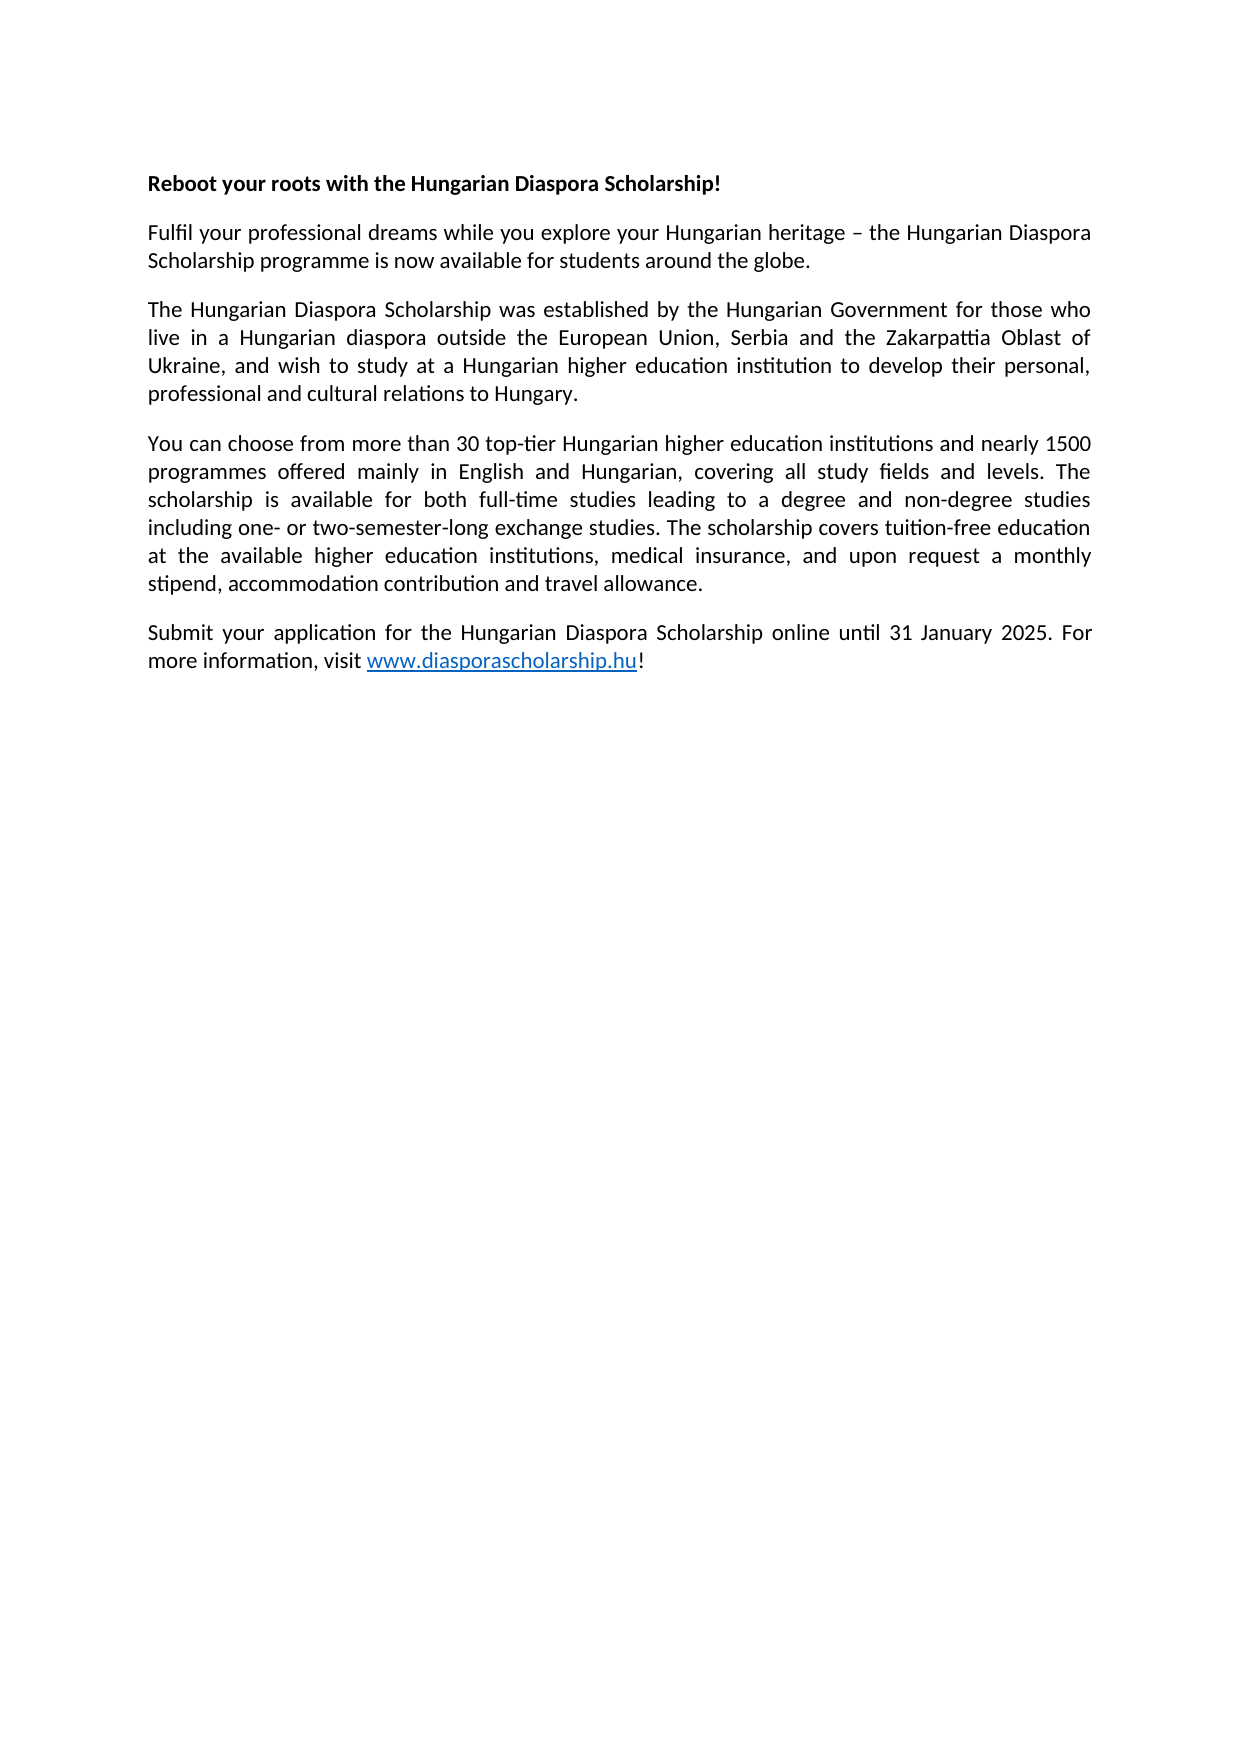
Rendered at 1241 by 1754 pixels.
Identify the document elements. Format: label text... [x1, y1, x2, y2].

text The Hungarian Diaspora Scholarship was established by the Hungarian Government for those who live in a Hungarian diaspora outside the European Union, Serbia and the Zakarpattia Oblast of Ukraine, and wish to study at a Hungarian higher education institution to develop their personal, professional and cultural relations to Hungary. [148, 295, 1093, 407]
text You can choose from more than 30 top-tier Hungarian higher education institutions and nearly 1500 programmes offered mainly in English and Hungarian, covering all study fields and levels. The scholarship is available for both full-time studies leading to a degree and non-degree studies including one- or two-semester-long exchange studies. The scholarship covers tuition-free education at the available higher education institutions, medical insurance, and upon request a monthly stipend, accommodation contribution and travel allowance. [148, 429, 1093, 597]
text Reboot your roots with the Hungarian Diaspora Scholarship! [148, 169, 1093, 197]
text Fulfil your professional dreams while you explore your Hungarian heritage – the Hungarian Diaspora Scholarship programme is now available for students around the globe. [148, 218, 1093, 274]
text Submit your application for the Hungarian Diaspora Scholarship online until 31 January 2025. For more information, visit www.diasporascholarship.hu! [148, 618, 1093, 674]
